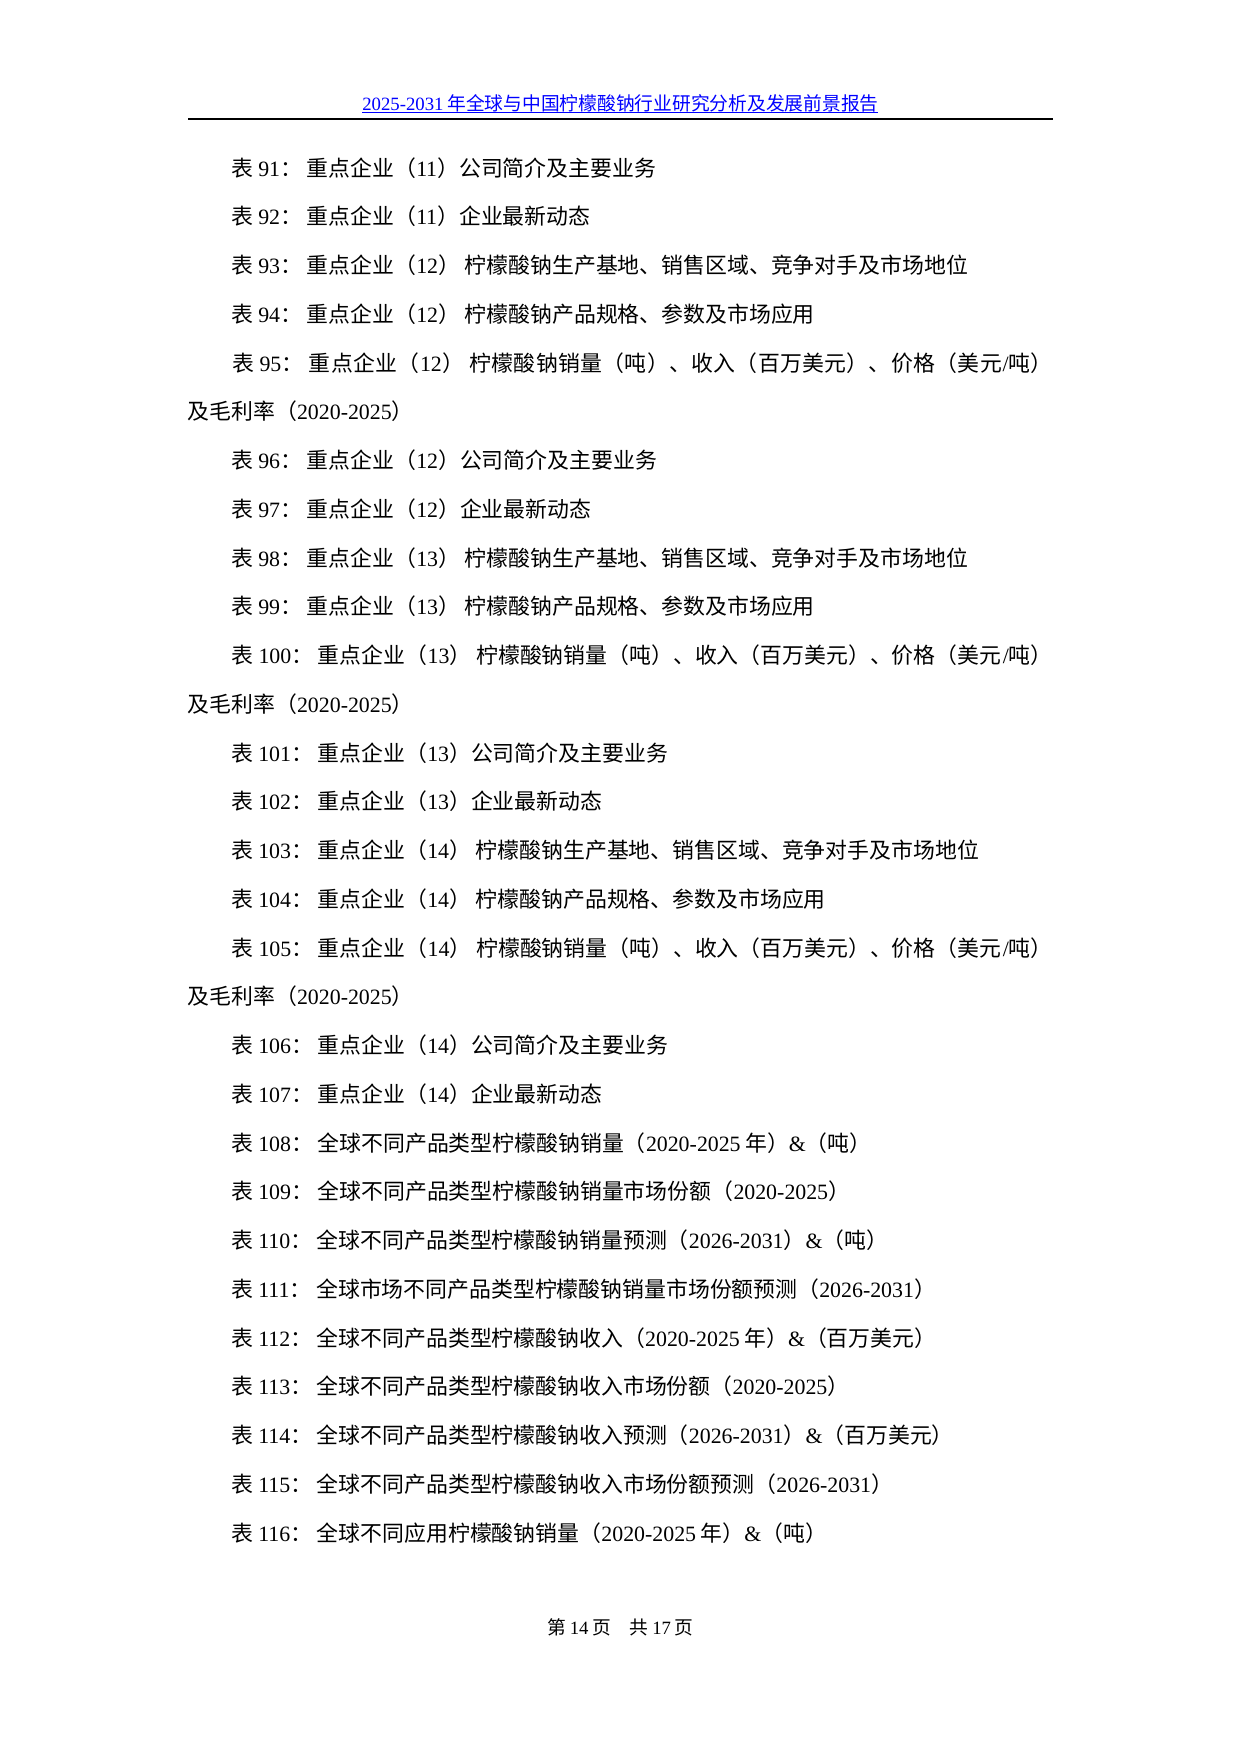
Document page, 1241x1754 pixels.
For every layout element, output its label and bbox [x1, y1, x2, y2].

text [187, 150, 1053, 1548]
